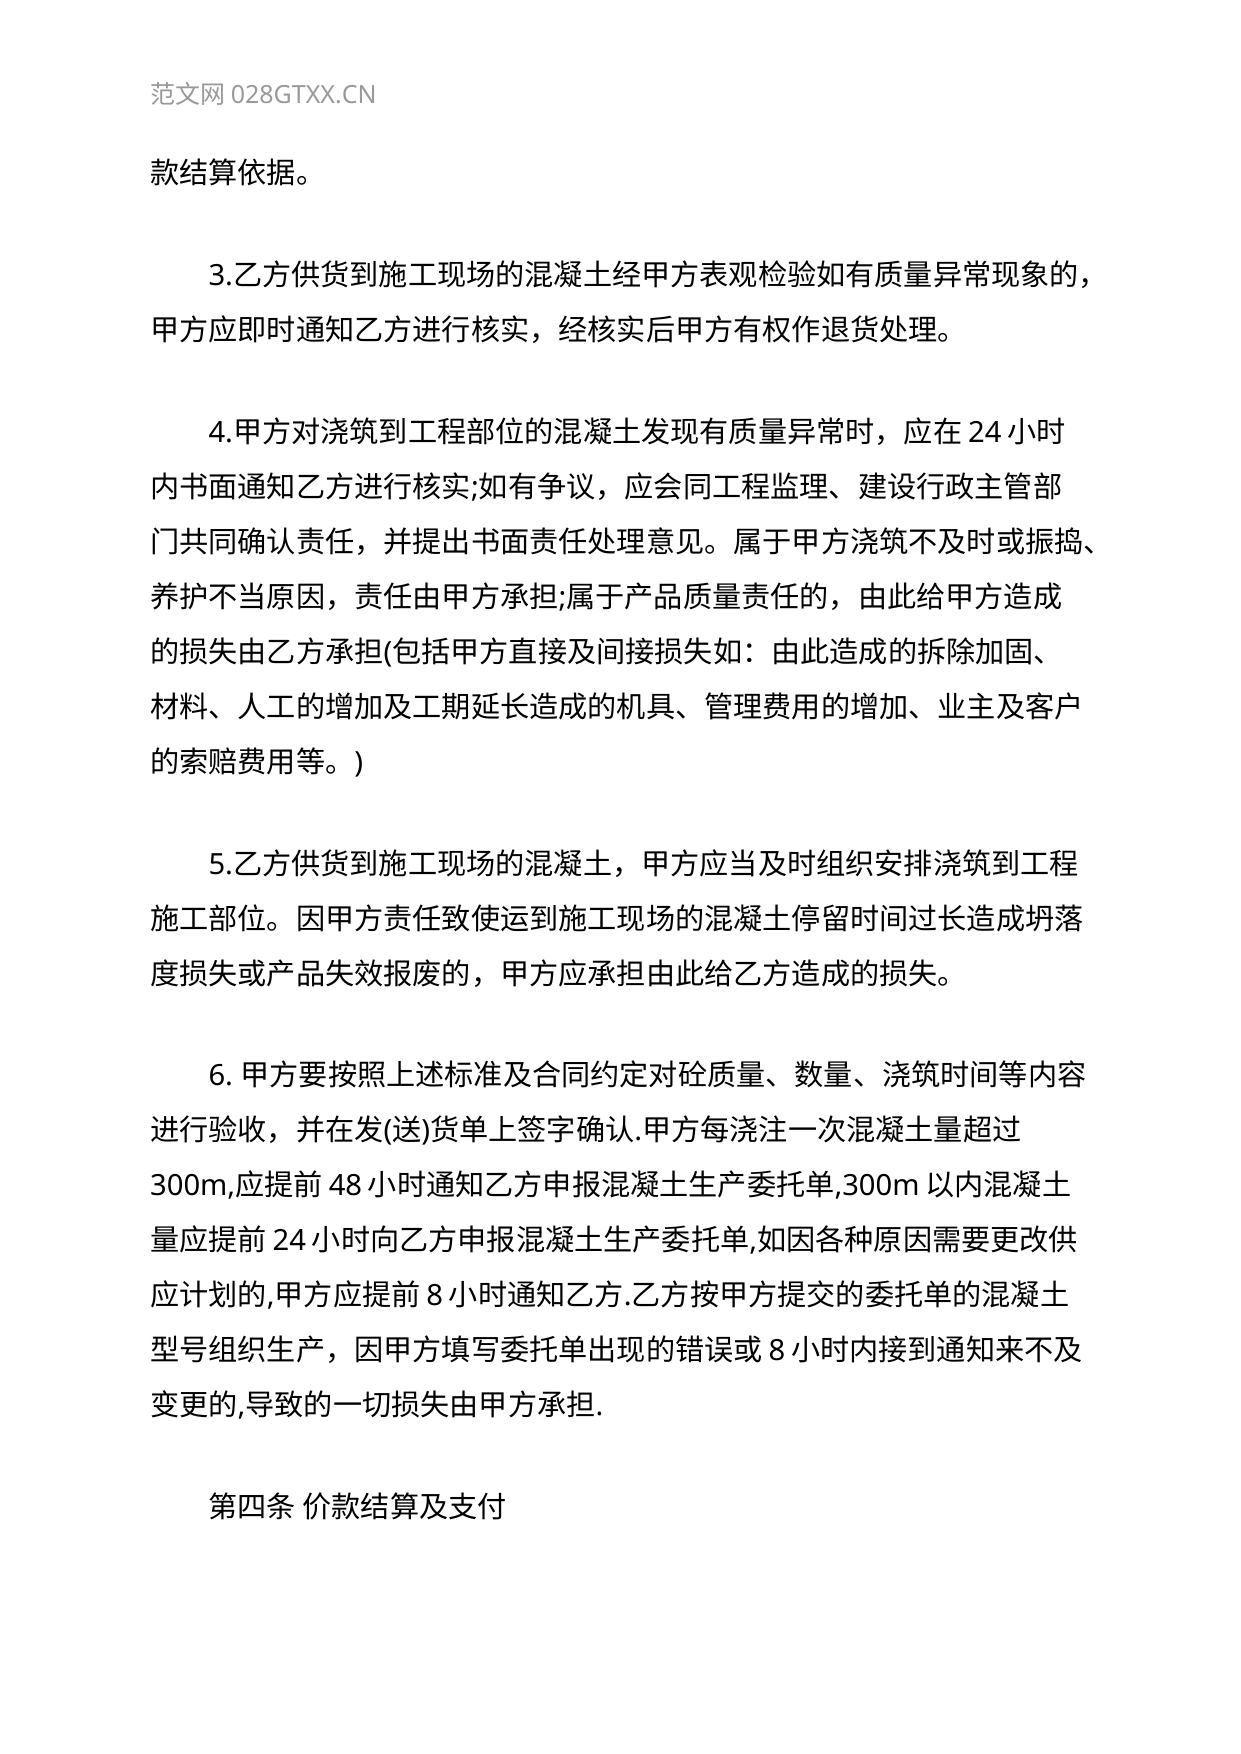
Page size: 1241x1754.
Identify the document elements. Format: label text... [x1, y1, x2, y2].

text 第四条 价款结算及支付 [150, 1484, 1090, 1526]
text 3.乙方供货到施工现场的混凝土经甲方表观检验如有质量异常现象的，甲方应即时通知乙方进行核实，经核实后甲方有权作退货处理。 [150, 252, 1090, 349]
text 4.甲方对浇筑到工程部位的混凝土发现有质量异常时，应在24小时内书面通知乙方进行核实;如有争议，应会同工程监理、建设行政主管部门共同确认责任，并提出书面责任处理意见。属于甲方浇筑不及时或振捣、养护不当原因，责任由甲方承担;属于产品质量责任的，由此给甲方造成的损失由乙方承担(包括甲方直接及间接损失如：由此造成的拆除加固、材料、人工的增加及工期延长造成的机具、管理费用的增加、业主及客户的索赔费用等。) [150, 408, 1090, 781]
text 6. 甲方要按照上述标准及合同约定对砼质量、数量、浇筑时间等内容进行验收，并在发(送)货单上签字确认.甲方每浇注一次混凝土量超过300m,应提前48小时通知乙方申报混凝土生产委托单,300m以内混凝土量应提前24小时向乙方申报混凝土生产委托单,如因各种原因需要更改供应计划的,甲方应提前8小时通知乙方.乙方按甲方提交的委托单的混凝土型号组织生产，因甲方填写委托单出现的错误或8小时内接到通知来不及变更的,导致的一切损失由甲方承担. [150, 1052, 1090, 1424]
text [150, 150, 1090, 192]
text 5.乙方供货到施工现场的混凝土，甲方应当及时组织安排浇筑到工程施工部位。因甲方责任致使运到施工现场的混凝土停留时间过长造成坍落度损失或产品失效报废的，甲方应承担由此给乙方造成的损失。 [150, 840, 1090, 992]
